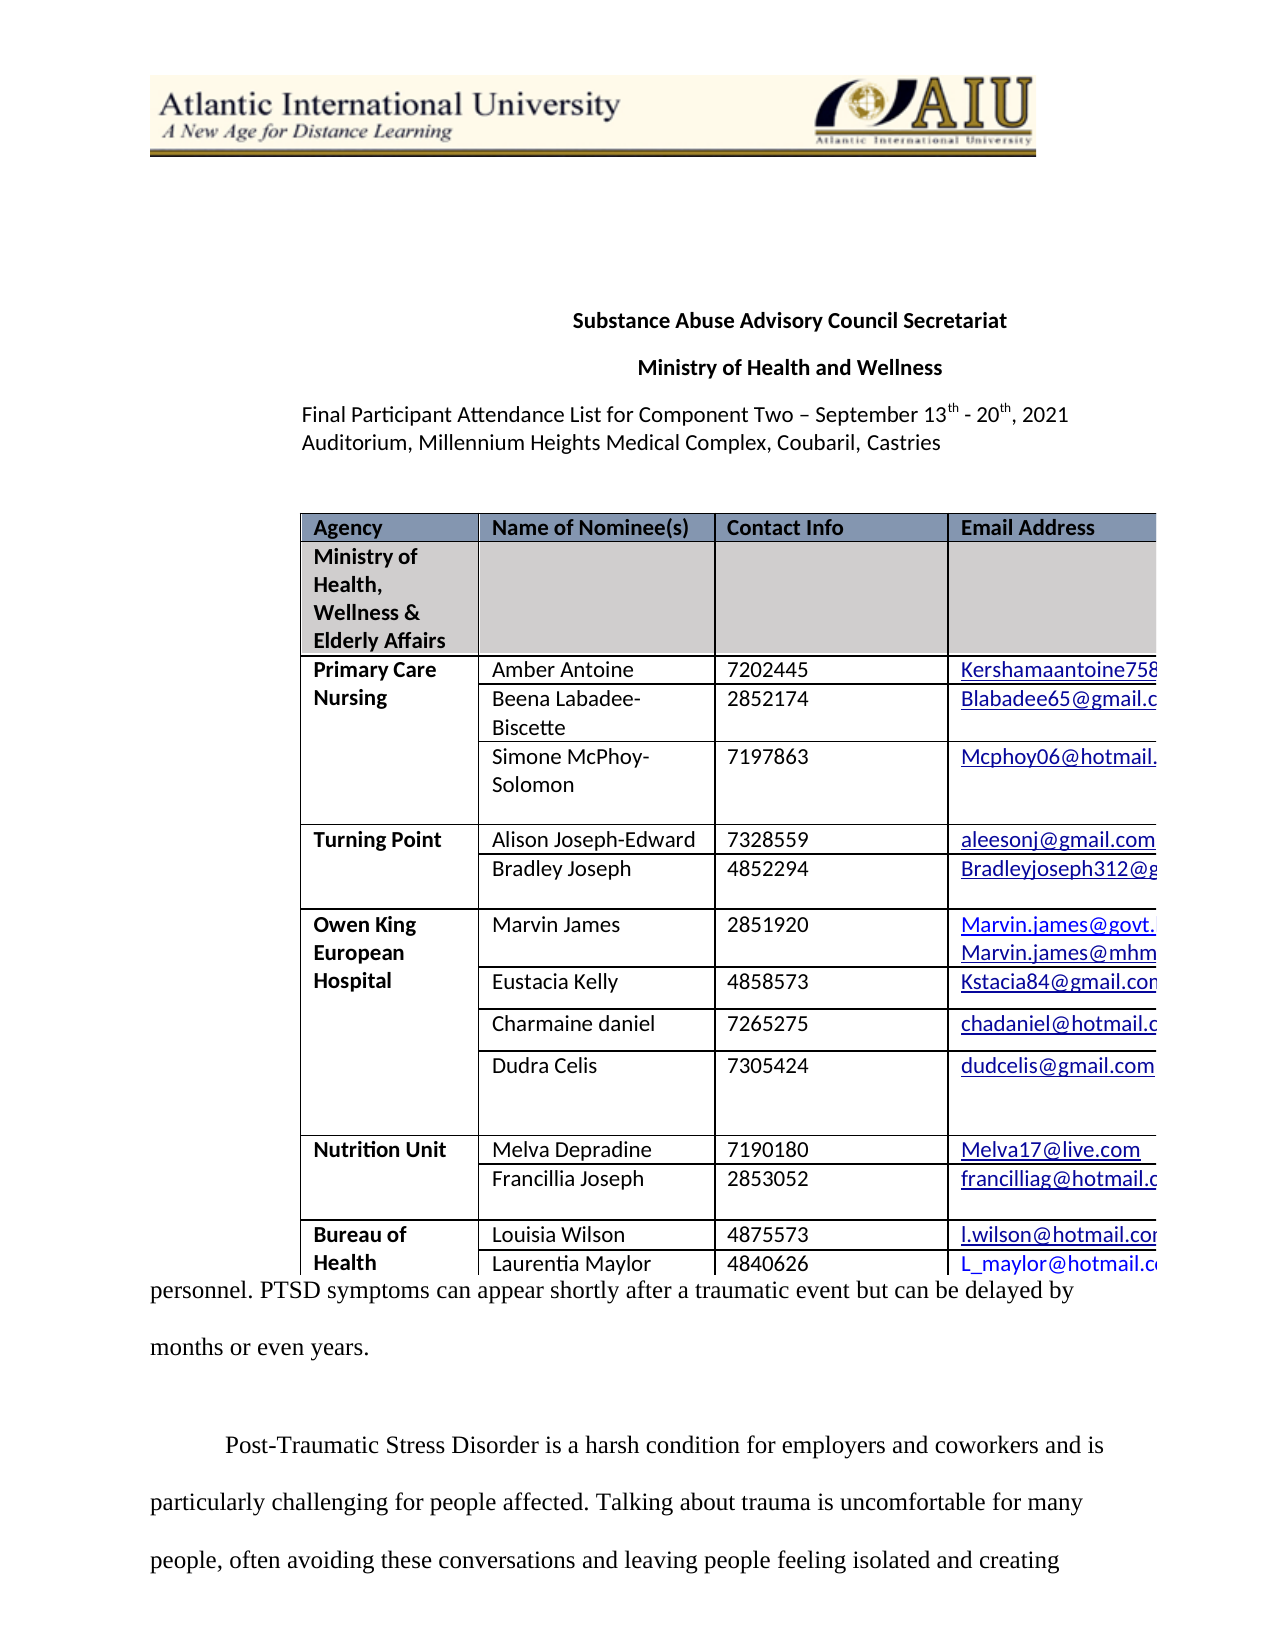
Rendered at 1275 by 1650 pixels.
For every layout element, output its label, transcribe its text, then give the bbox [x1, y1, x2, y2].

picture [150, 75, 1037, 157]
text Pflanz ( n.d) defines PTSD as a disorder caused by exposure to actual or threatened death, serious injury, or sexual violence, including fire, natural disasters, accidents, fighting, robbery, and physical or sexual violence. PTSD is most common in rape survivors, war veterans, and occupations at high risk of trauma, including police officers, firefighters, and emergency medical personnel. PTSD symptoms can appear shortly after a traumatic event but can be delayed by months or even years. [150, 1275, 1134, 1361]
text Post-Traumatic Stress Disorder is a harsh condition for employers and coworkers and is particularly challenging for people affected. Talking about trauma is uncomfortable for many people, often avoiding these conversations and leaving people feeling isolated and creating feelings of discouragement and hopelessness for everyone involved, but this need not be the case. Dramatic advances in the treatment of PTSD have been made in the last two decades. [150, 1430, 1134, 1574]
